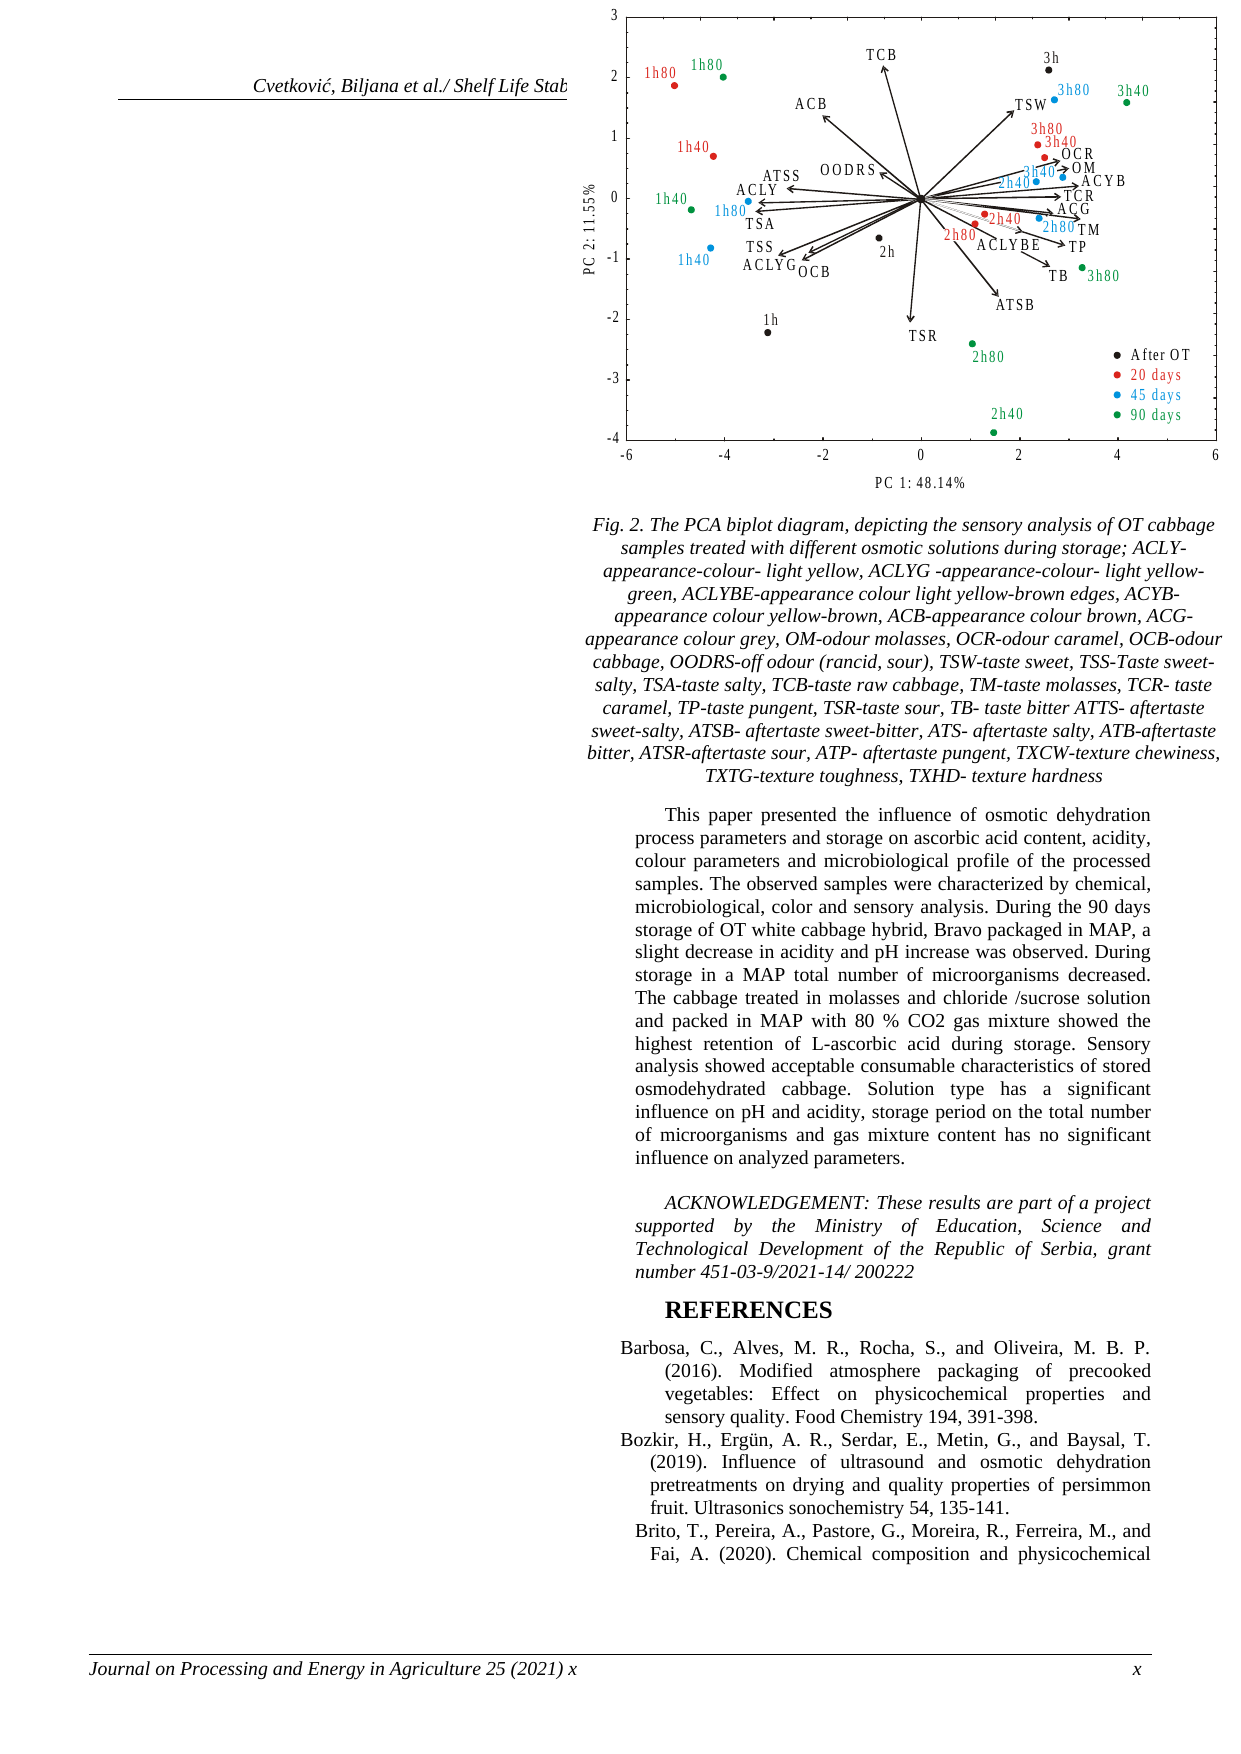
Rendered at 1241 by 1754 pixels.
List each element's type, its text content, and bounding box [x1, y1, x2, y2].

text Bozkir, H., Ergün, A. R., Serdar, E., Metin, G., and Baysal, T. (2019). Influence of ultrasound and osmotic dehydration pretreatments on drying and quality properties of persimmon fruit. Ultrasonics sonochemistry 54, 135-141. [620, 1427, 1152, 1519]
text Barbosa, C., Alves, M. R., Rocha, S., and Oliveira, M. B. P. (2016). Modified atmosphere packaging of precooked vegetables: Effect on physicochemical properties and sensory quality. Food Chemistry 194, 391-398. [620, 1336, 1152, 1427]
text This paper presented the influence of osmotic dehydration process parameters and storage on ascorbic acid content, acidity, colour parameters and microbiological profile of the processed samples. The observed samples were characterized by chemical, microbiological, color and sensory analysis. During the 90 days storage of OT white cabbage hybrid, Bravo packaged in MAP, a slight decrease in acidity and pH increase was observed. During storage in a MAP total number of microorganisms decreased. The cabbage treated in molasses and chloride /sucrose solution and packed in MAP with 80 % CO2 gas mixture showed the highest retention of L-ascorbic acid during storage. Sensory analysis showed acceptable consumable characteristics of stored osmodehydrated cabbage. Solution type has a significant influence on pH and acidity, storage period on the total number of microorganisms and gas mixture content has no significant influence on analyzed parameters. [635, 804, 1152, 1168]
text ACKNOWLEDGEMENT: These results are part of a project supported by the Ministry of Education, Science and Technological Development of the Republic of Serbia, grant number 451-03-9/2021-14/ 200222 [635, 1191, 1152, 1282]
text REFERENCES [635, 1295, 1152, 1324]
